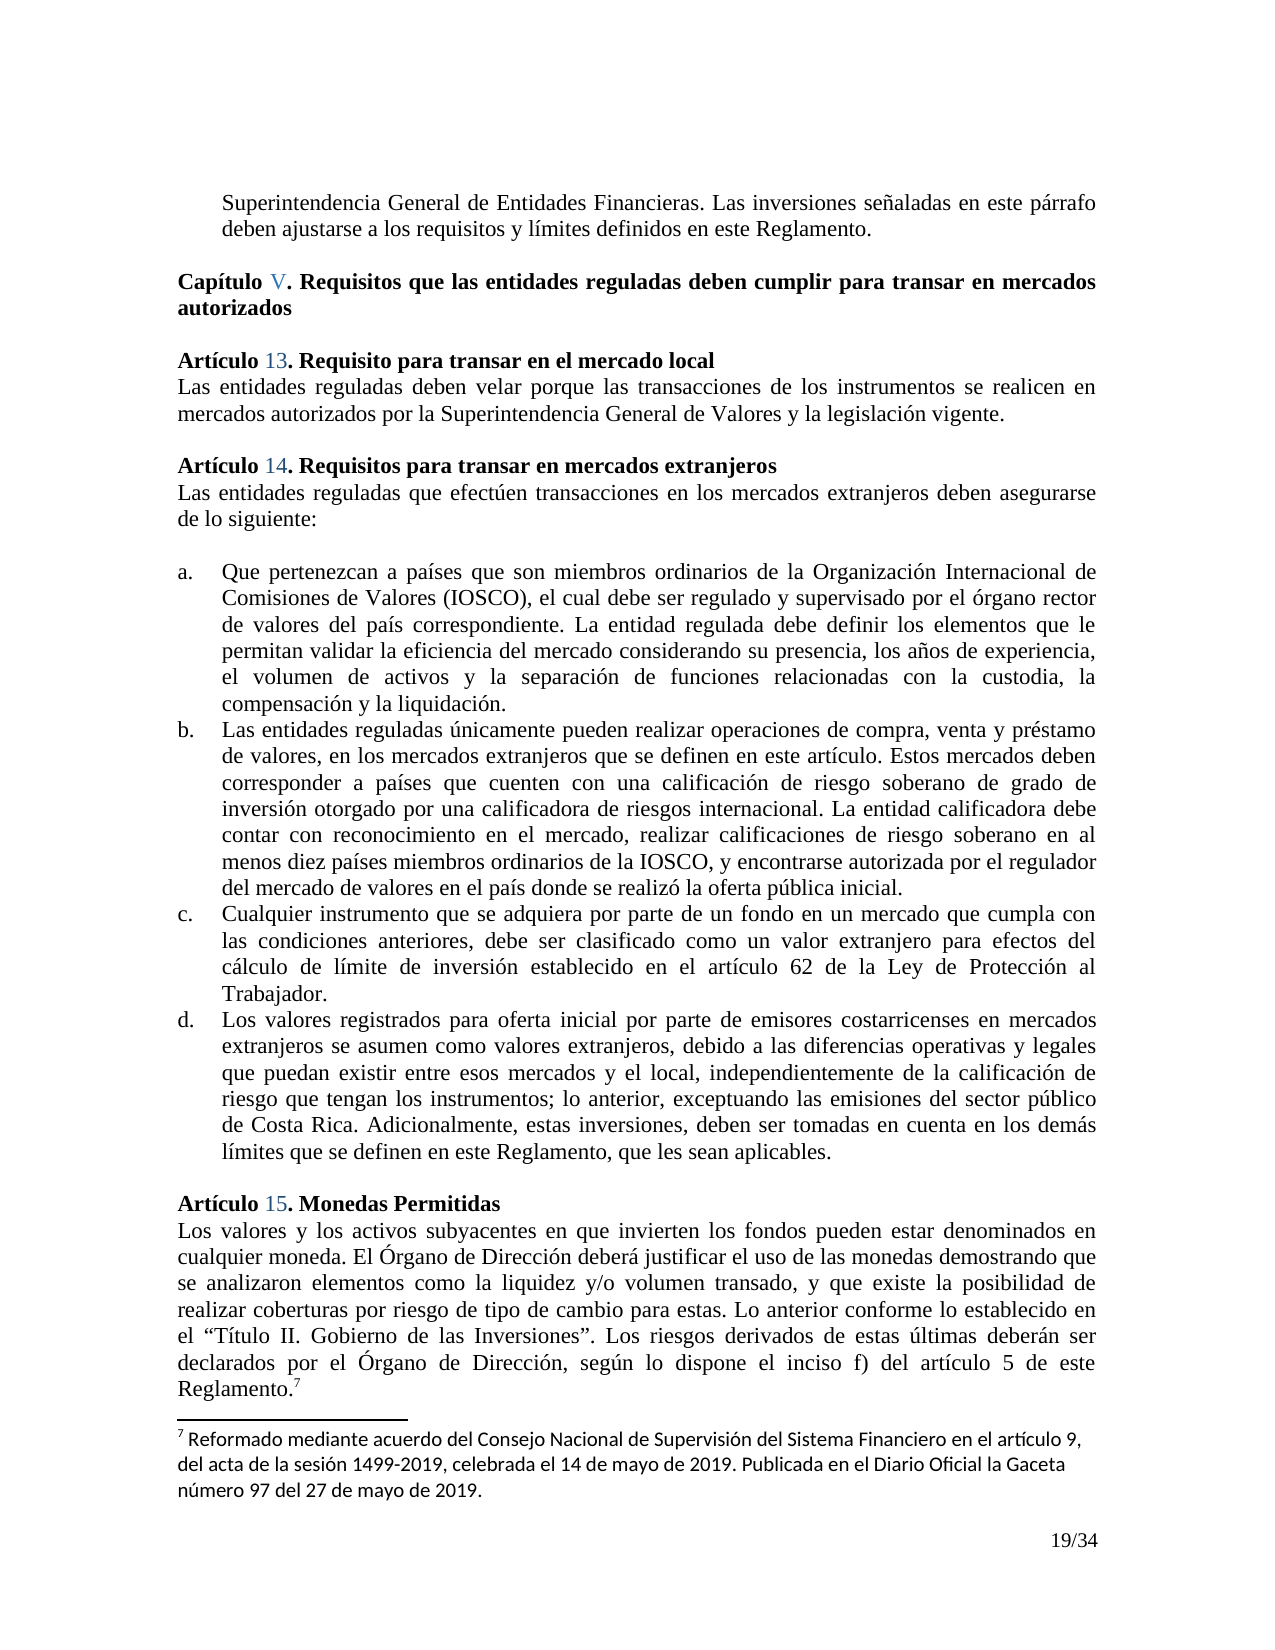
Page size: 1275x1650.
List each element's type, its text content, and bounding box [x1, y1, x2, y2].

text Los valores y los activos subyacentes en que invierten los fondos pueden estar denominados en cualquier moneda. El Órgano de Dirección deberá justificar el uso de las monedas demostrando que se analizaron elementos como la liquidez y/o volumen transado, y que existe la posibilidad de realizar coberturas por riesgo de tipo de cambio para estas. Lo anterior conforme lo establecido en el “Título II. Gobierno de las Inversiones”. Los riesgos derivados de estas últimas deberán ser declarados por el Órgano de Dirección, según lo dispone el inciso f) del artículo 5 de este Reglamento. [177, 1217, 1098, 1401]
text c. Cualquier instrumento que se adquiera por parte de un fondo en un mercado que cumpla con las condiciones anteriores, debe ser clasificado como un valor extranjero para efectos del cálculo de límite de inversión establecido en el artículo 62 de la Ley de Protección al Trabajador. [177, 901, 1098, 1006]
text Artículo 14. Requisitos para transar en mercados extranjeros [177, 452, 1098, 479]
text d. Los valores registrados para oferta inicial por parte de emisores costarricenses en mercados extranjeros se asumen como valores extranjeros, debido a las diferencias operativas y legales que puedan existir entre esos mercados y el local, independientemente de la calificación de riesgo que tengan los instrumentos; lo anterior, exceptuando las emisiones del sector público de Costa Rica. Adicionalmente, estas inversiones, deben ser tomadas en cuenta en los demás límites que se definen en este Reglamento, que les sean aplicables. [177, 1006, 1098, 1164]
text Capítulo V. Requisitos que las entidades reguladas deben cumplir para transar en mercados autorizados [177, 268, 1098, 321]
text Las entidades reguladas deben velar porque las transacciones de los instrumentos se realicen en mercados autorizados por la Superintendencia General de Valores y la legislación vigente. [177, 373, 1098, 426]
text a. Que pertenezcan a países que son miembros ordinarios de la Organización Internacional de Comisiones de Valores (IOSCO), el cual debe ser regulado y supervisado por el órgano rector de valores del país correspondiente. La entidad regulada debe definir los elementos que le permitan validar la eficiencia del mercado considerando su presencia, los años de experiencia, el volumen de activos y la separación de funciones relacionadas con la custodia, la compensación y la liquidación. [177, 558, 1098, 716]
text Artículo 13. Requisito para transar en el mercado local [177, 347, 1098, 373]
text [177, 189, 1098, 242]
text Las entidades reguladas que efectúen transacciones en los mercados extranjeros deben asegurarse de lo siguiente: [177, 479, 1098, 532]
text Artículo 15. Monedas Permitidas [177, 1190, 1098, 1217]
text b. Las entidades reguladas únicamente pueden realizar operaciones de compra, venta y préstamo de valores, en los mercados extranjeros que se definen en este artículo. Estos mercados deben corresponder a países que cuenten con una calificación de riesgo soberano de grado de inversión otorgado por una calificadora de riesgos internacional. La entidad calificadora debe contar con reconocimiento en el mercado, realizar calificaciones de riesgo soberano en al menos diez países miembros ordinarios de la IOSCO, y encontrarse autorizada por el regulador del mercado de valores en el país donde se realizó la oferta pública inicial. [177, 716, 1098, 901]
